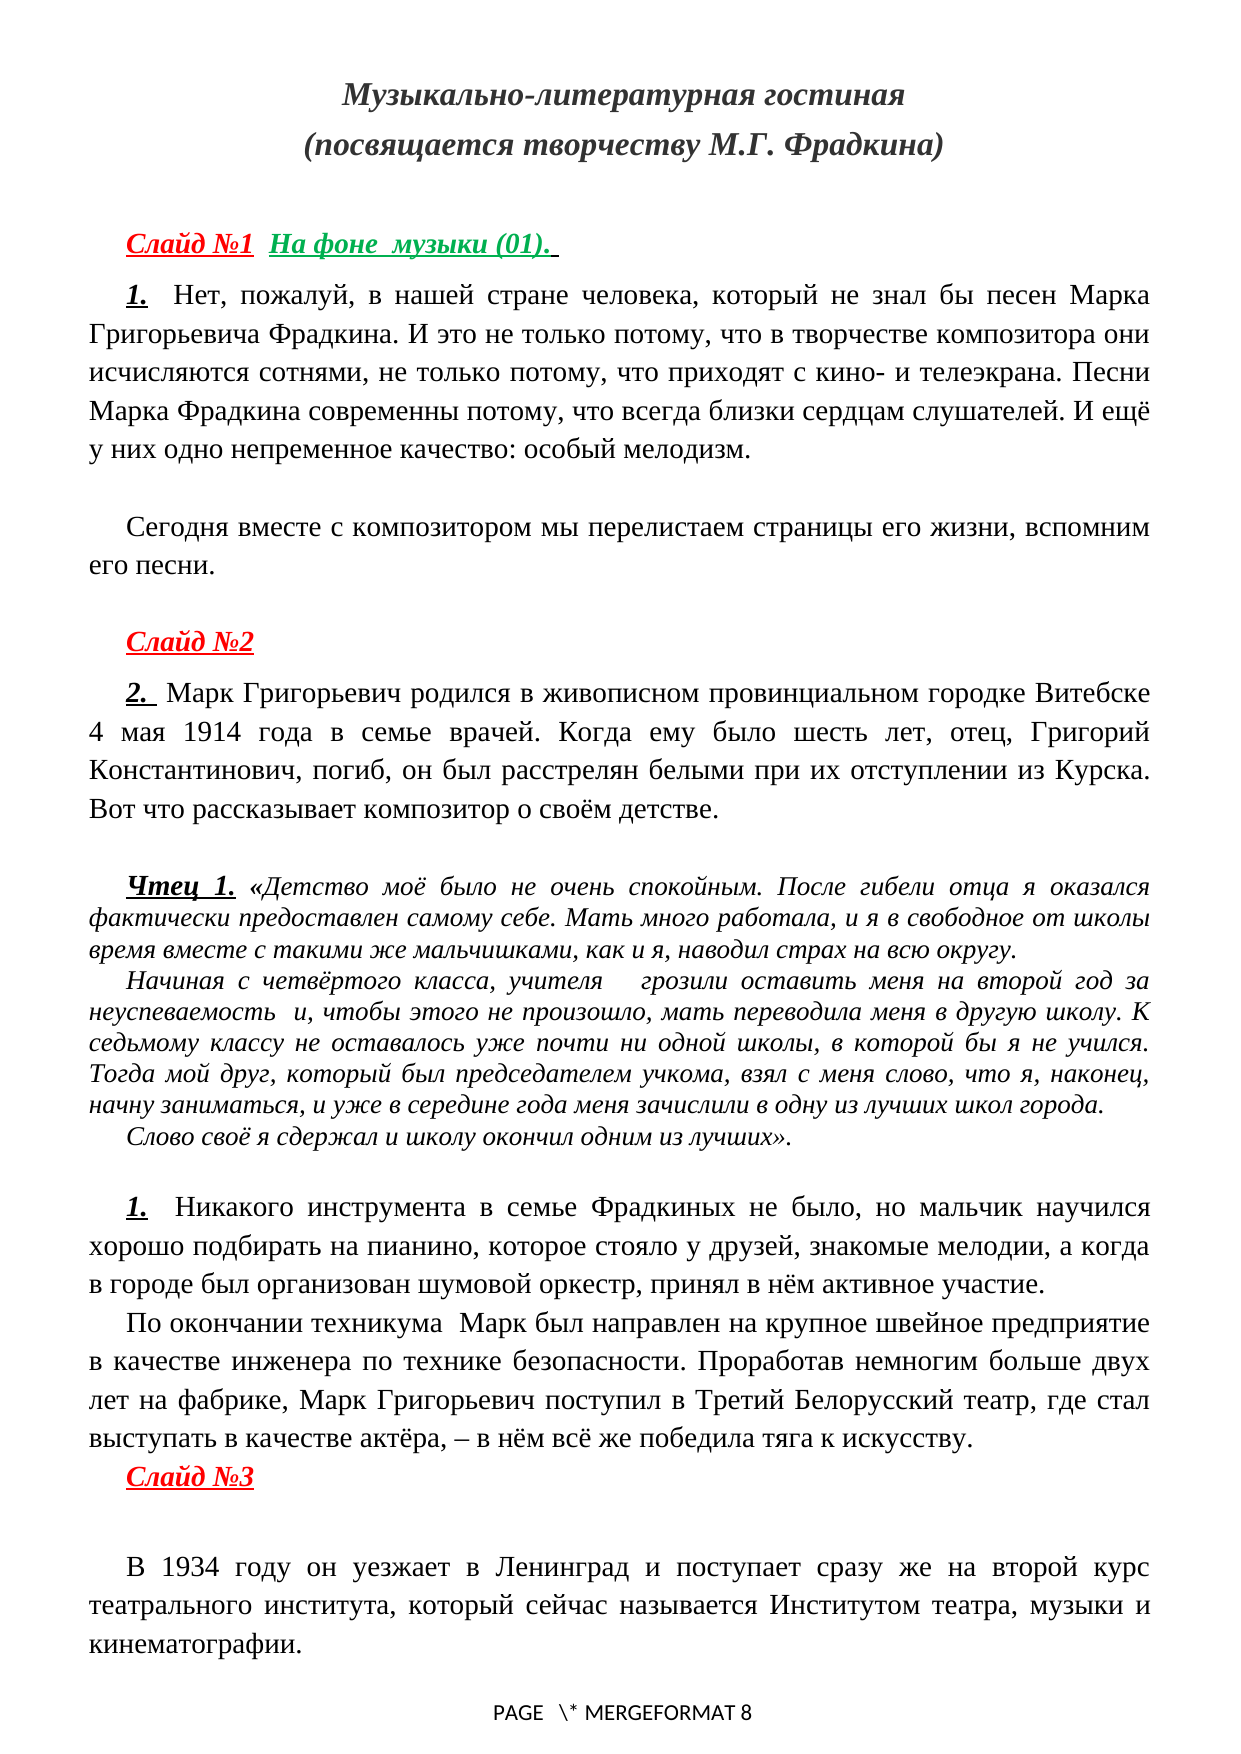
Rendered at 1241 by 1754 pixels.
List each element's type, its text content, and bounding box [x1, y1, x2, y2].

text Чтец 1. «Детство моё было не очень спокойным. После гибели отца я оказался фактически предоставлен самому себе. Мать много работала, и я в свободное от школы время вместе с такими же мальчишками, как и я, наводил страх на всю округу. [89, 868, 1152, 964]
text Слайд №1 На фоне музыки (01). [89, 226, 1152, 260]
text Музыкально-литературная гостиная [89, 74, 1152, 112]
text В 1934 году он уезжает в Ленинград и поступает сразу же на второй курс театрального института, который сейчас называется Институтом театра, музыки и кинематографии. [89, 1549, 1152, 1659]
text 1. Никакого инструмента в семье Фрадкиных не было, но мальчик научился хорошо подбирать на пианино, которое стояло у друзей, знакомые мелодии, а когда в городе был организован шумовой оркестр, принял в нём активное участие. [89, 1189, 1152, 1300]
text Сегодня вместе с композитором мы перелистаем страницы его жизни, вспомним его песни. [89, 509, 1152, 581]
text Начиная с четвёртого класса, учителя грозили оставить меня на второй год за неуспеваемость и, чтобы этого не произошло, мать переводила меня в другую школу. К седьмому классу не оставалось уже почти ни одной школы, в которой бы я не учился. Тогда мой друг, который был председателем учкома, взял с меня слово, что я, наконец, начну заниматься, и уже в середине года меня зачислили в одну из лучших школ города. [89, 964, 1152, 1119]
text Слайд №2 [89, 624, 1152, 658]
text По окончании техникума Марк был направлен на крупное швейное предприятие в качестве инженера по технике безопасности. Проработав немногим больше двух лет на фабрике, Марк Григорьевич поступил в Третий Белорусский театр, где стал выступать в качестве актёра, – в нём всё же победила тяга к искусству. [89, 1305, 1152, 1454]
text 2. Марк Григорьевич родился в живописном провинциальном городке Витебске 4 мая 1914 года в семье врачей. Когда ему было шесть лет, отец, Григорий Константинович, погиб, он был расстрелян белыми при их отступлении из Курска. Вот что рассказывает композитор о своём детстве. [89, 675, 1152, 824]
text Слайд №3 [89, 1459, 1152, 1493]
text (посвящается творчеству М.Г. Фрадкина) [89, 125, 1152, 163]
text 1. Нет, пожалуй, в нашей стране человека, который не знал бы песен Марка Григорьевича Фрадкина. И это не только потому, что в творчестве композитора они исчисляются сотнями, не только потому, что приходят с кино- и телеэкрана. Песни Марка Фрадкина современны потому, что всегда близки сердцам слушателей. И ещё у них одно непременное качество: особый мелодизм. [89, 277, 1152, 465]
text Слово своё я сдержал и школу окончил одним из лучших». [89, 1119, 1152, 1151]
